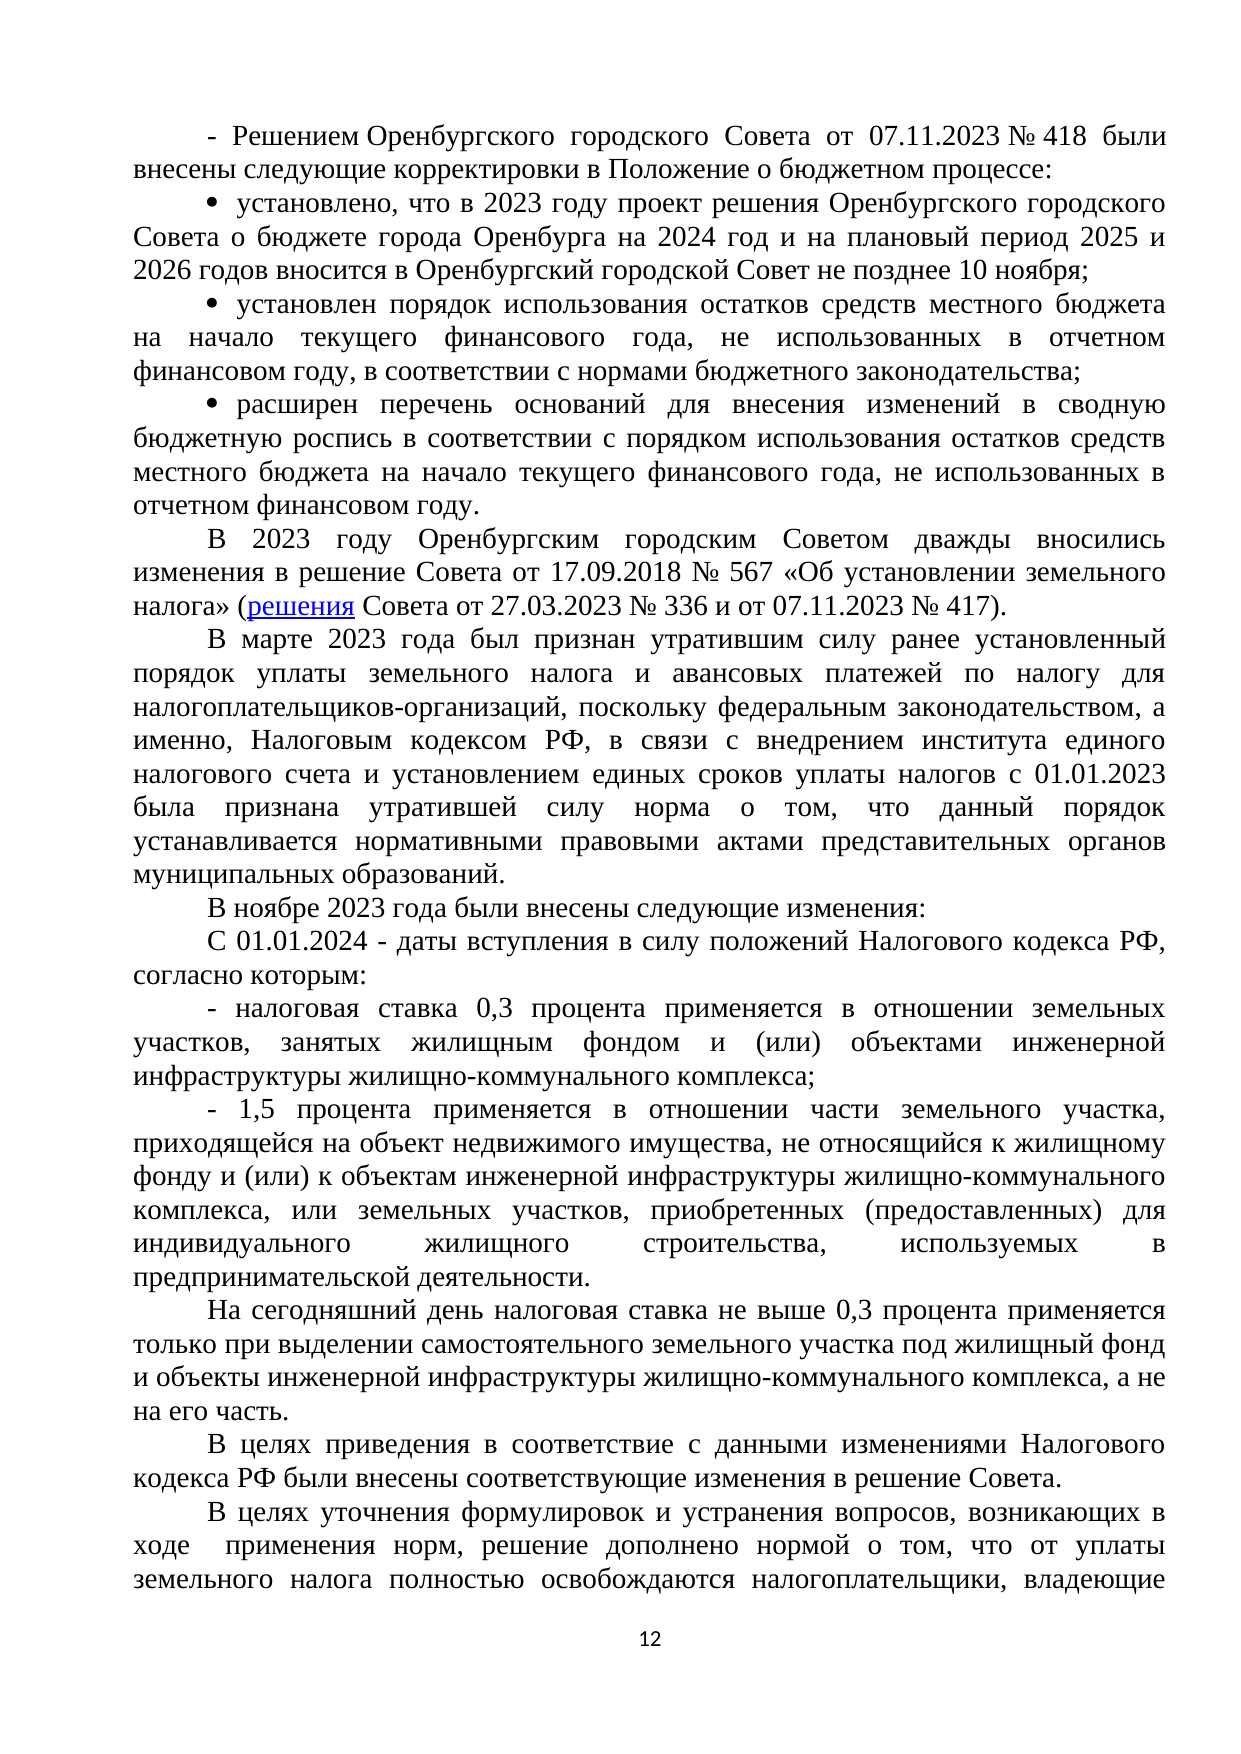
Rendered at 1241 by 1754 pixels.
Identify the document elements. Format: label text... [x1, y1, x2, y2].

text - Решением Оренбургского городского Совета от 07.11.2023 № 418 были внесены следующие корректировки в Положение о бюджетном процессе: [133, 118, 1167, 185]
list установлен порядок использования остатков средств местного бюджета на начало текущего финансового года, не использованных в отчетном финансовом году, в соответствии с нормами бюджетного законодательства; [133, 286, 1167, 387]
list установлено, что в 2023 году проект решения Оренбургского городского Совета о бюджете города Оренбурга на 2024 год и на плановый период 2025 и 2026 годов вносится в Оренбургский городской Совет не позднее 10 ноября; [133, 185, 1167, 286]
text С 01.01.2024 - даты вступления в силу положений Налогового кодекса РФ, согласно которым: [133, 923, 1167, 991]
text В целях приведения в соответствие с данными изменениями Налогового кодекса РФ были внесены соответствующие изменения в решение Совета. [133, 1427, 1167, 1494]
text В 2023 году Оренбургским городским Советом дважды вносились изменения в решение Совета от 17.09.2018 № 567 «Об установлении земельного налога» (решения Совета от 27.03.2023 № 336 и от 07.11.2023 № 417). [133, 521, 1167, 622]
text В марте 2023 года был признан утратившим силу ранее установленный порядок уплаты земельного налога и авансовых платежей по налогу для налогоплательщиков-организаций, поскольку федеральным законодательством, а именно, Налоговым кодексом РФ, в связи с внедрением института единого налогового счета и установлением единых сроков уплаты налогов с 01.01.2023 была признана утратившей силу норма о том, что данный порядок устанавливается нормативными правовыми актами представительных органов муниципальных образований. [133, 622, 1167, 890]
text В ноябре 2023 года были внесены следующие изменения: [133, 890, 1167, 923]
text - 1,5 процента применяется в отношении части земельного участка, приходящейся на объект недвижимого имущества, не относящийся к жилищному фонду и (или) к объектам инженерной инфраструктуры жилищно-коммунального комплекса, или земельных участков, приобретенных (предоставленных) для индивидуального жилищного строительства, используемых в предпринимательской деятельности. [133, 1091, 1167, 1292]
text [133, 1494, 1167, 1594]
text На сегодняшний день налоговая ставка не выше 0,3 процента применяется только при выделении самостоятельного земельного участка под жилищный фонд и объекты инженерной инфраструктуры жилищно-коммунального комплекса, а не на его часть. [133, 1292, 1167, 1427]
list расширен перечень оснований для внесения изменений в сводную бюджетную роспись в соответствии с порядком использования остатков средств местного бюджета на начало текущего финансового года, не использованных в отчетном финансовом году. [133, 387, 1167, 521]
text - налоговая ставка 0,3 процента применяется в отношении земельных участков, занятых жилищным фондом и (или) объектами инженерной инфраструктуры жилищно-коммунального комплекса; [133, 991, 1167, 1091]
